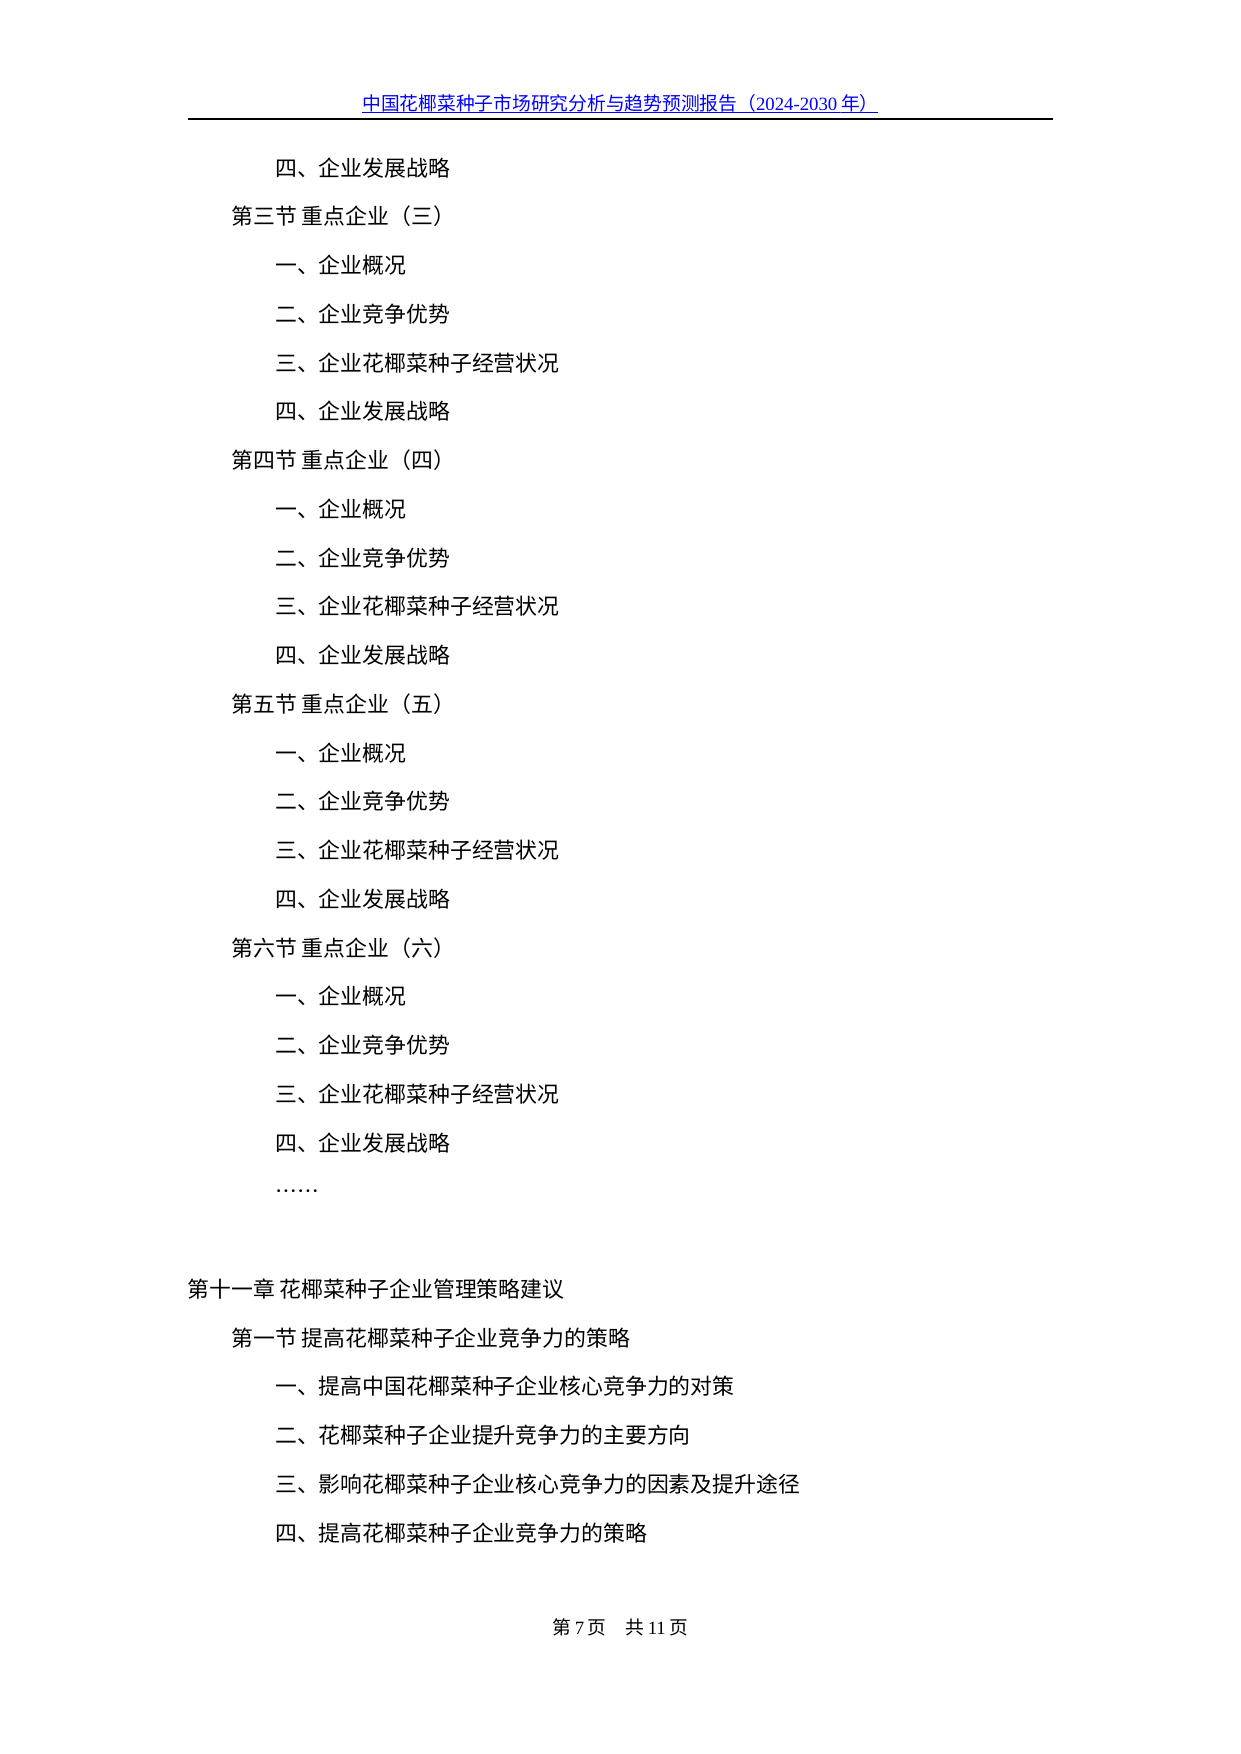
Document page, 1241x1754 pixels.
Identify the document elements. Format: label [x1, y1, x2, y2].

text [187, 150, 1053, 1548]
